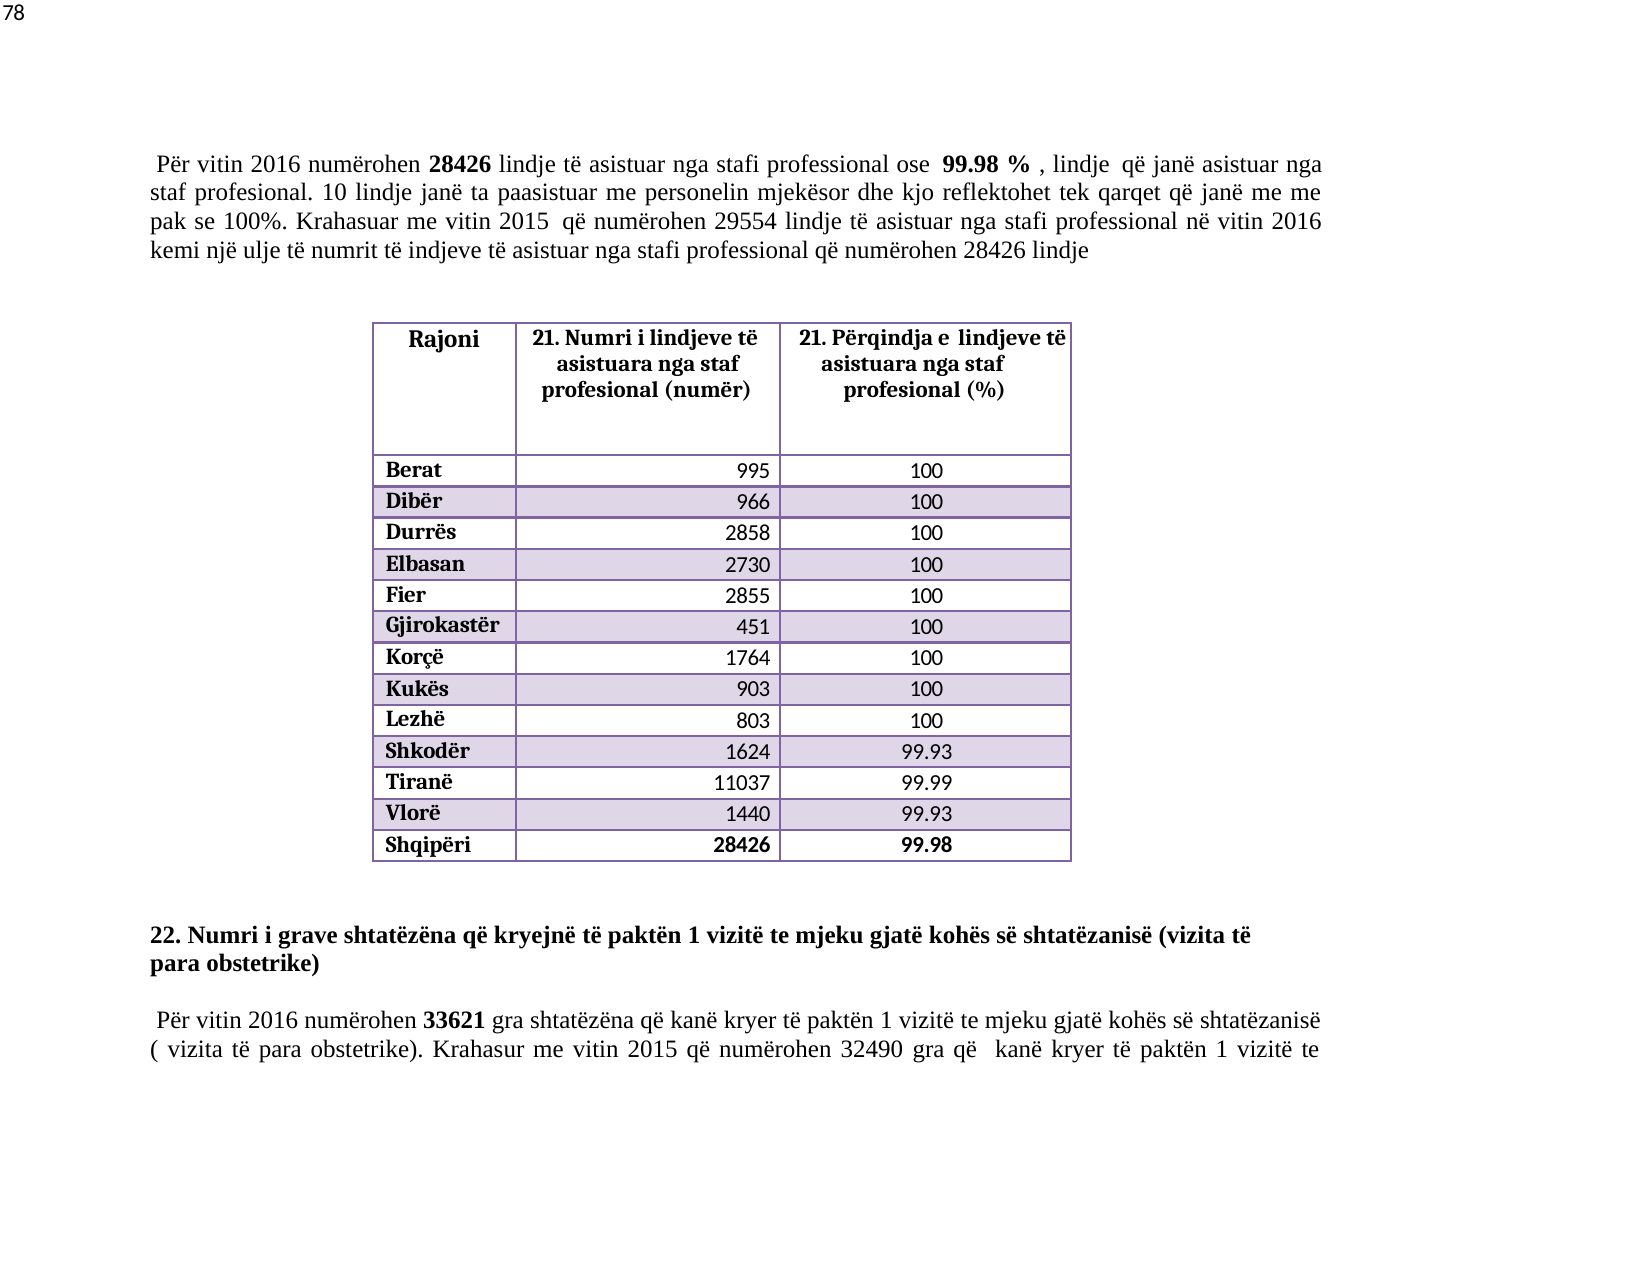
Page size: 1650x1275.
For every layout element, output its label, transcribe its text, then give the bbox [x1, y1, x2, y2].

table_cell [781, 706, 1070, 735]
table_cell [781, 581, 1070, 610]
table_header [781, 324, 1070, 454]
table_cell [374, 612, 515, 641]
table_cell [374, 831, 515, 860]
subtitle Numri i grave shtatëzëna që kryejnë të paktën 1 vizitë te mjeku gjatë kohës së shtatëzanisë (vizita të para obstetrike) [150, 920, 1307, 977]
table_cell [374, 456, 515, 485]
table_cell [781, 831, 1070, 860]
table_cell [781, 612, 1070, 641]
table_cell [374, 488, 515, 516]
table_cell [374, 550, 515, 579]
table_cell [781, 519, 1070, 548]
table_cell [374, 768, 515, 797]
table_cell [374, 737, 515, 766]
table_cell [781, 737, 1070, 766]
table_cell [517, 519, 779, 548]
text Për vitin 2016 numërohen 33621 gra shtatëzëna që kanë kryer të paktën 1 vizitë te mjeku gjatë kohës së shtatëzanisë ( vizita të para obstetrike). Krahasur me vitin 2015 që numërohen 32490 gra që kanë kryer të paktën 1 vizitë te [150, 1005, 1322, 1063]
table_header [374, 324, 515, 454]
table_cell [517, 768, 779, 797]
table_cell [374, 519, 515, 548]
text Për vitin 2016 numërohen 28426 lindje të asistuar nga stafi professional ose 99.98 % , lindje që janë asistuar nga staf profesional. 10 lindje janë ta paasistuar me personelin mjekësor dhe kjo reflektohet tek qarqet që janë me me pak se 100%. Krahasuar me vitin 2015 që numërohen 29554 lindje të asistuar nga stafi professional në vitin 2016 kemi një ulje të numrit të indjeve të asistuar nga stafi professional që numërohen 28426 lindje [150, 149, 1323, 264]
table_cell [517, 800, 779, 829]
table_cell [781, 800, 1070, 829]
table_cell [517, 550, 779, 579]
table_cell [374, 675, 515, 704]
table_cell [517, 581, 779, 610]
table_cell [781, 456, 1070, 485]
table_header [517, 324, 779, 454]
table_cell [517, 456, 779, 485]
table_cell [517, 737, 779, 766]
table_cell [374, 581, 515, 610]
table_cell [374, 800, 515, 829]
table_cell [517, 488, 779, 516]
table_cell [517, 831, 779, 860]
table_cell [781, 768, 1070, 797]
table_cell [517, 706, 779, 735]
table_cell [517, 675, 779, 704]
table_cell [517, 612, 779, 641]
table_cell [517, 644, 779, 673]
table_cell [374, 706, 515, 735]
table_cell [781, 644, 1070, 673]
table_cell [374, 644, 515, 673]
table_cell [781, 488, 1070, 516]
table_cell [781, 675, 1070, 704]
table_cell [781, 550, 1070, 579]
